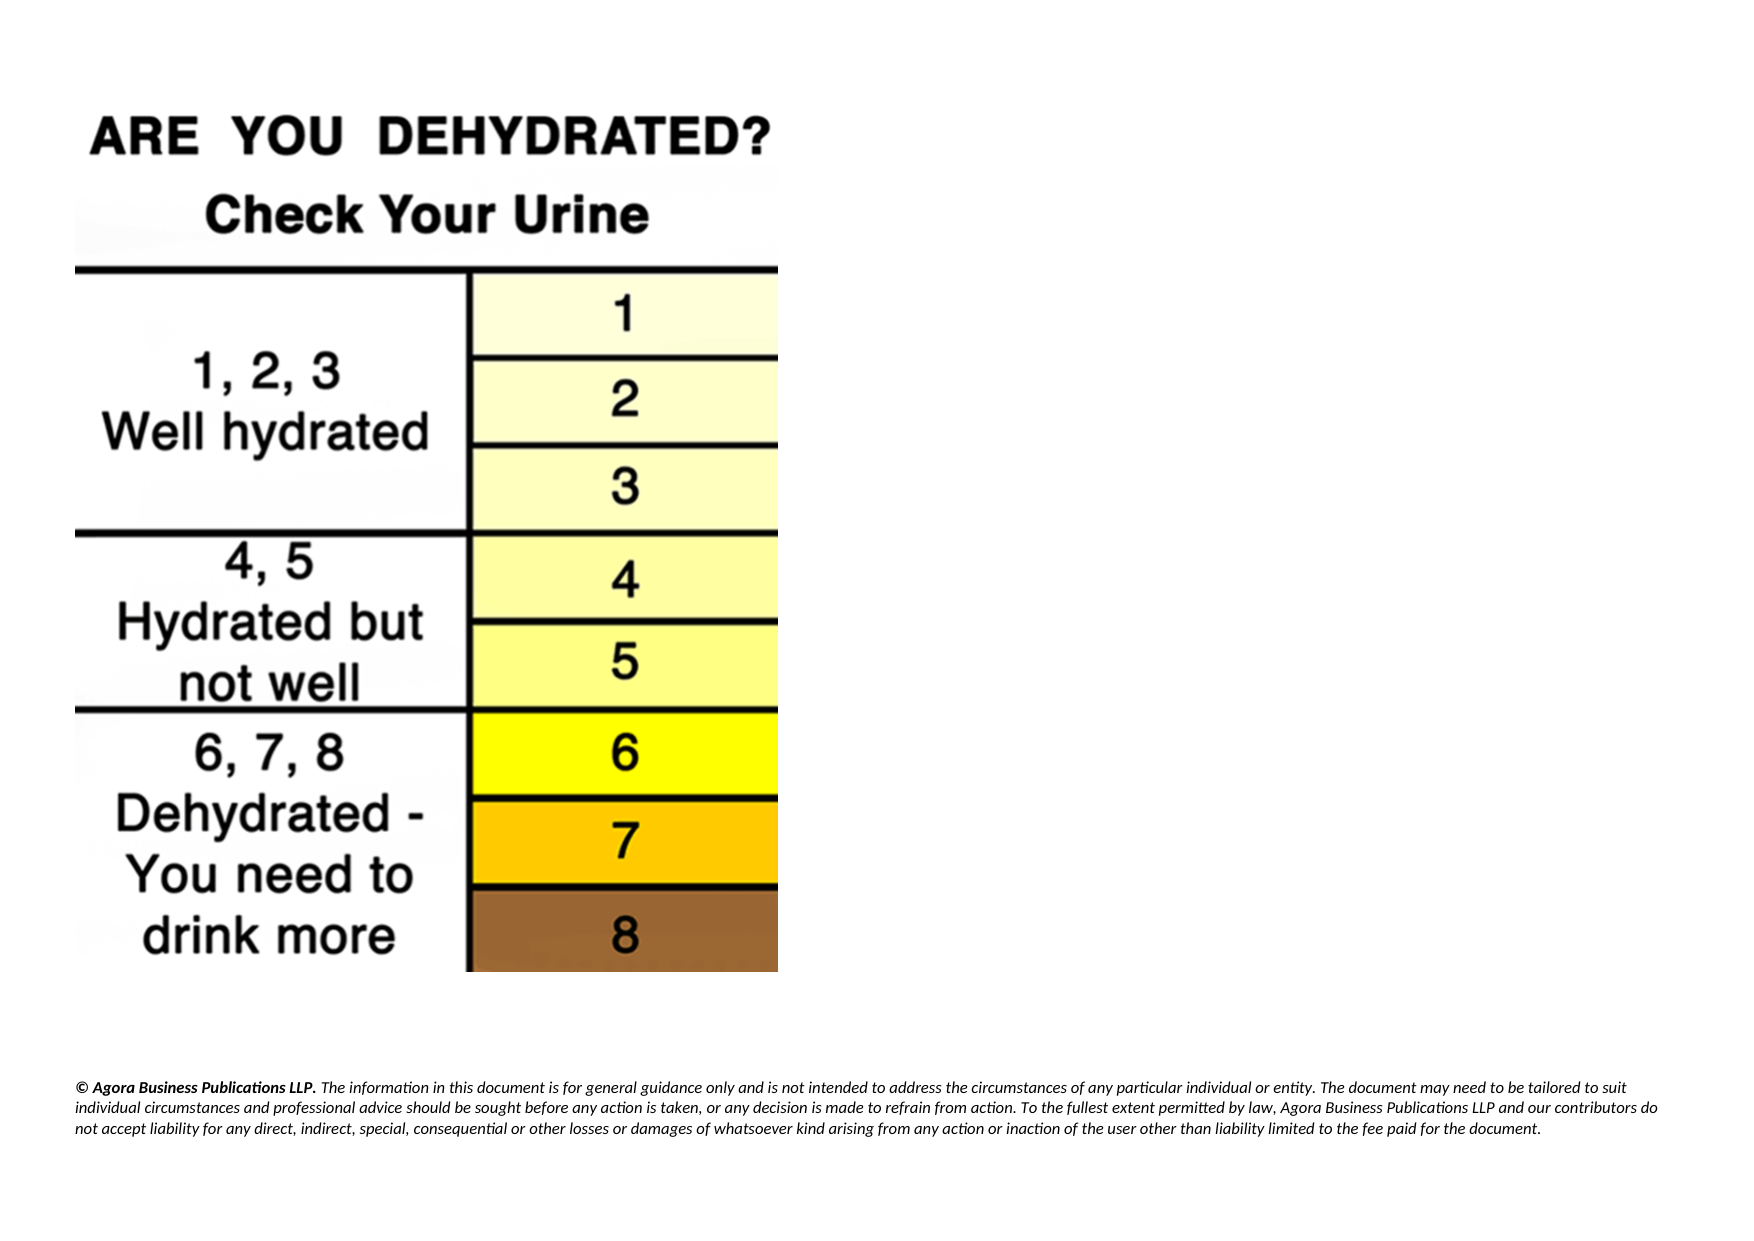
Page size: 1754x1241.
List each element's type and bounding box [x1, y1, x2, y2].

picture [75, 75, 778, 972]
